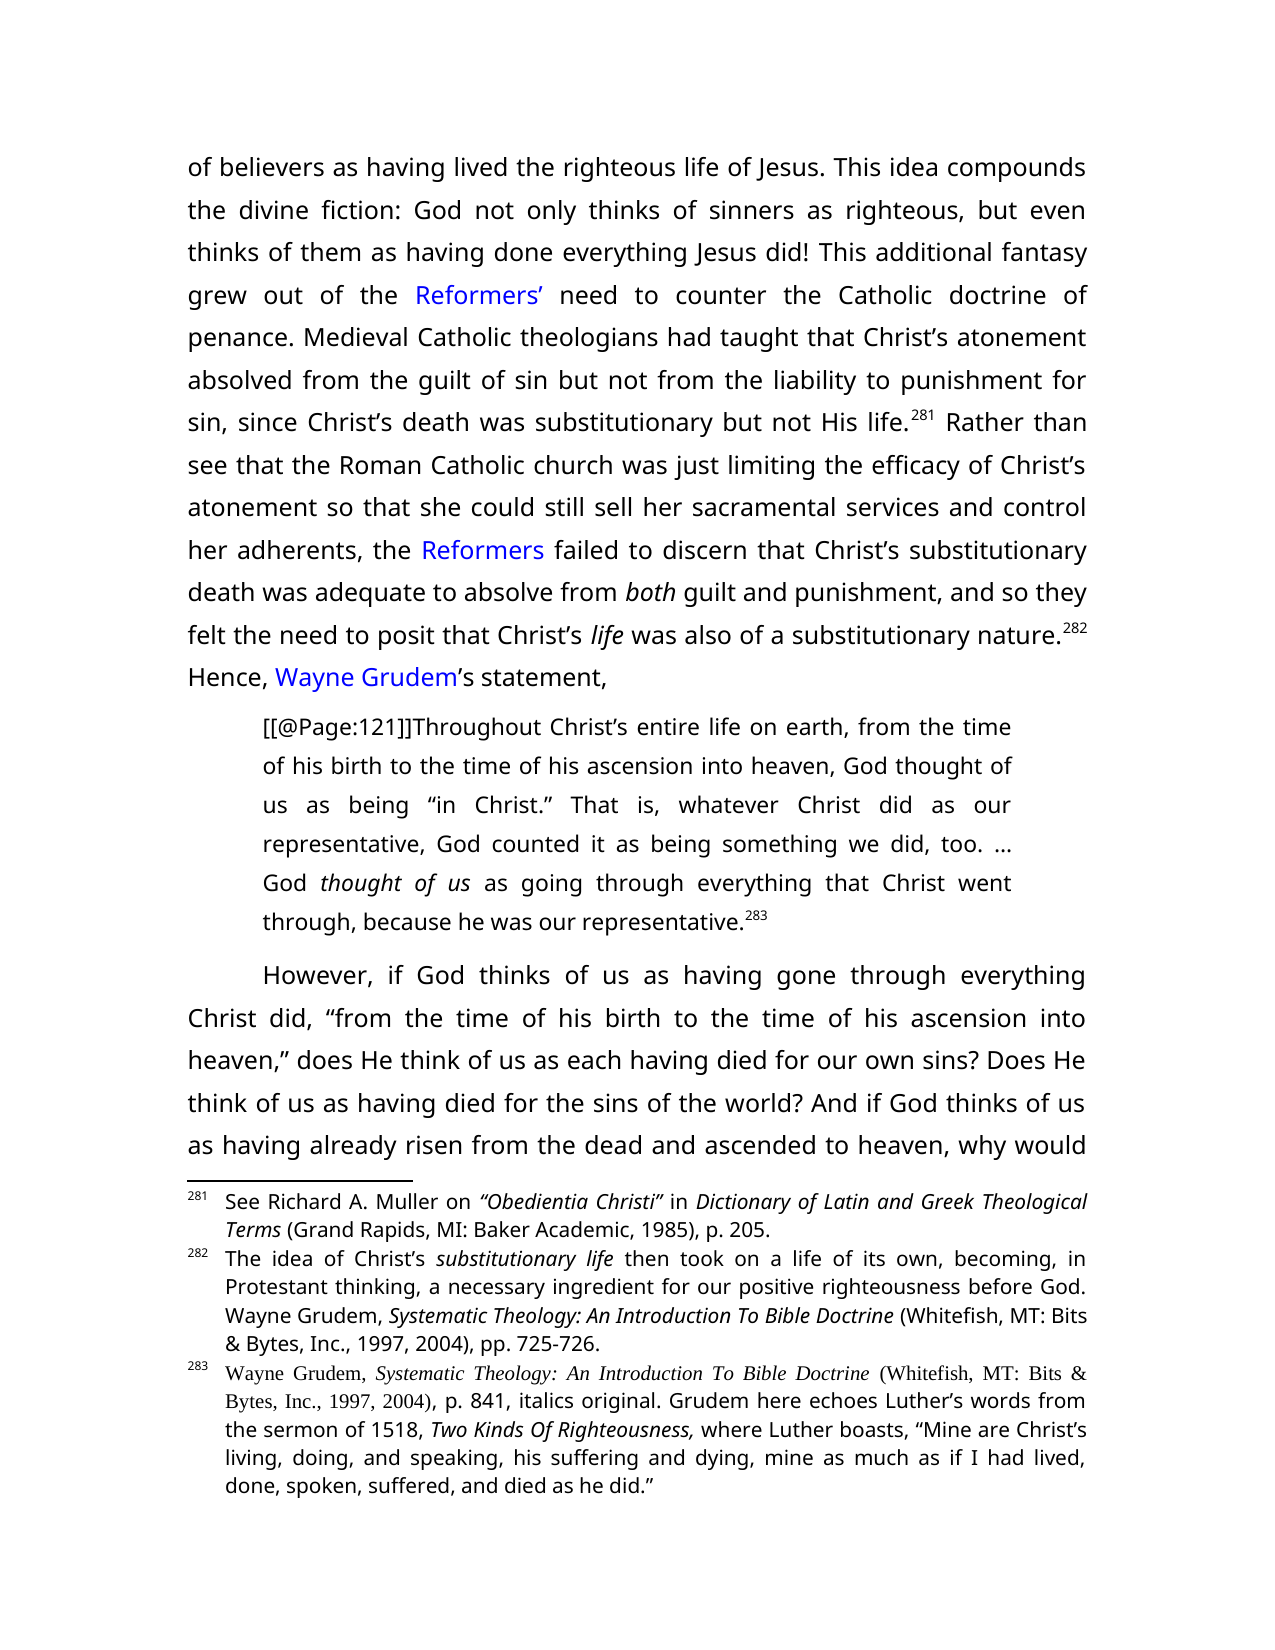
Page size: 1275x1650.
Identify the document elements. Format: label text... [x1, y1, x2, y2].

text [187, 150, 1087, 694]
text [187, 958, 1087, 1162]
text [[@Page:121]]Throughout Christ’s entire life on earth, from the time of his birth to the time of his ascension into heaven, God thought of us as being “in Christ.” That is, whatever Christ did as our representative, God counted it as being something we did, too. … God thought of us as going through everything that Christ went through, because he was our representative. [262, 711, 1012, 937]
